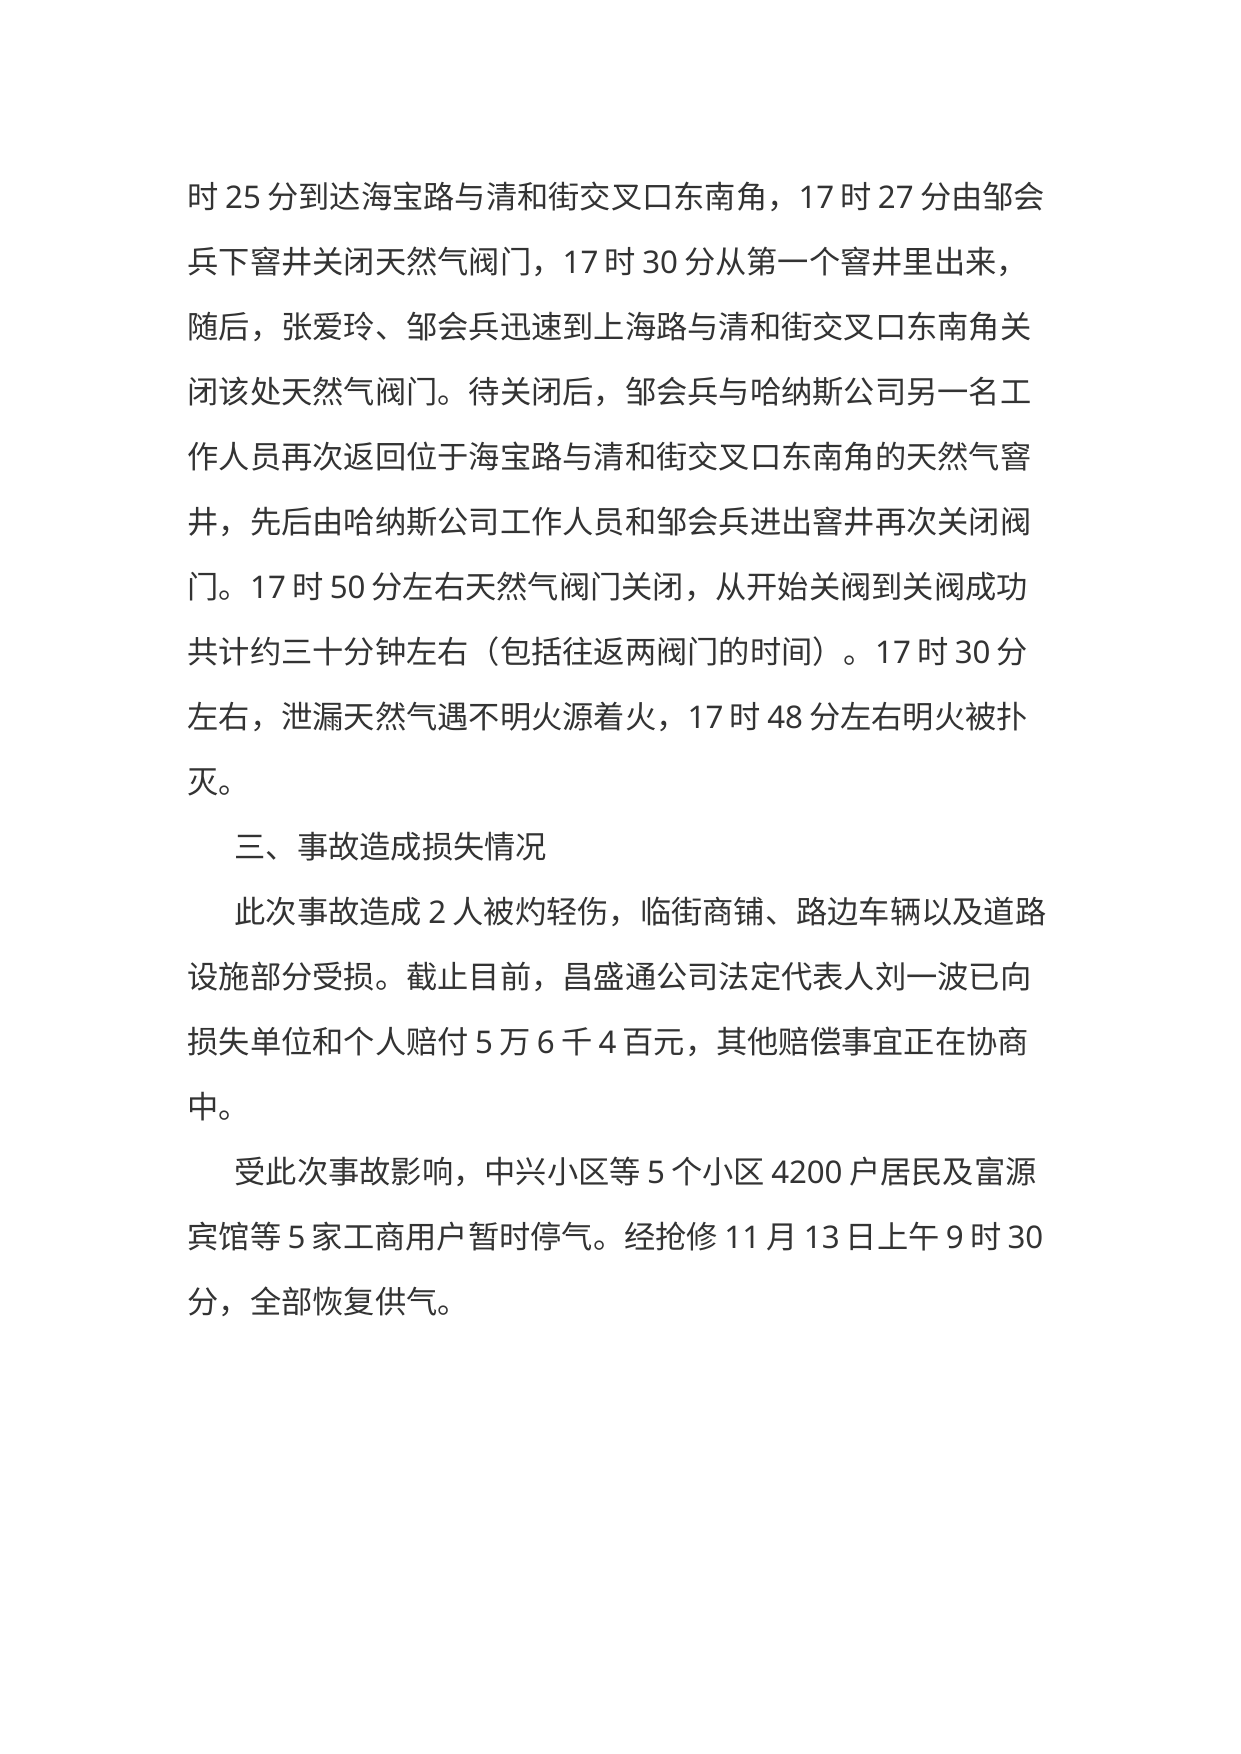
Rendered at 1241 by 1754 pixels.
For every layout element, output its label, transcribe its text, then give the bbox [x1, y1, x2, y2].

text 受此次事故影响，中兴小区等5个小区4200户居民及富源宾馆等5家工商用户暂时停气。经抢修11月13日上午9时30分，全部恢复供气。 [187, 1137, 1053, 1332]
text 三、事故造成损失情况 [187, 812, 1053, 877]
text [187, 162, 1053, 812]
text 此次事故造成2人被灼轻伤，临街商铺、路边车辆以及道路设施部分受损。截止目前，昌盛通公司法定代表人刘一波已向损失单位和个人赔付5万6千4百元，其他赔偿事宜正在协商中。 [187, 877, 1053, 1137]
